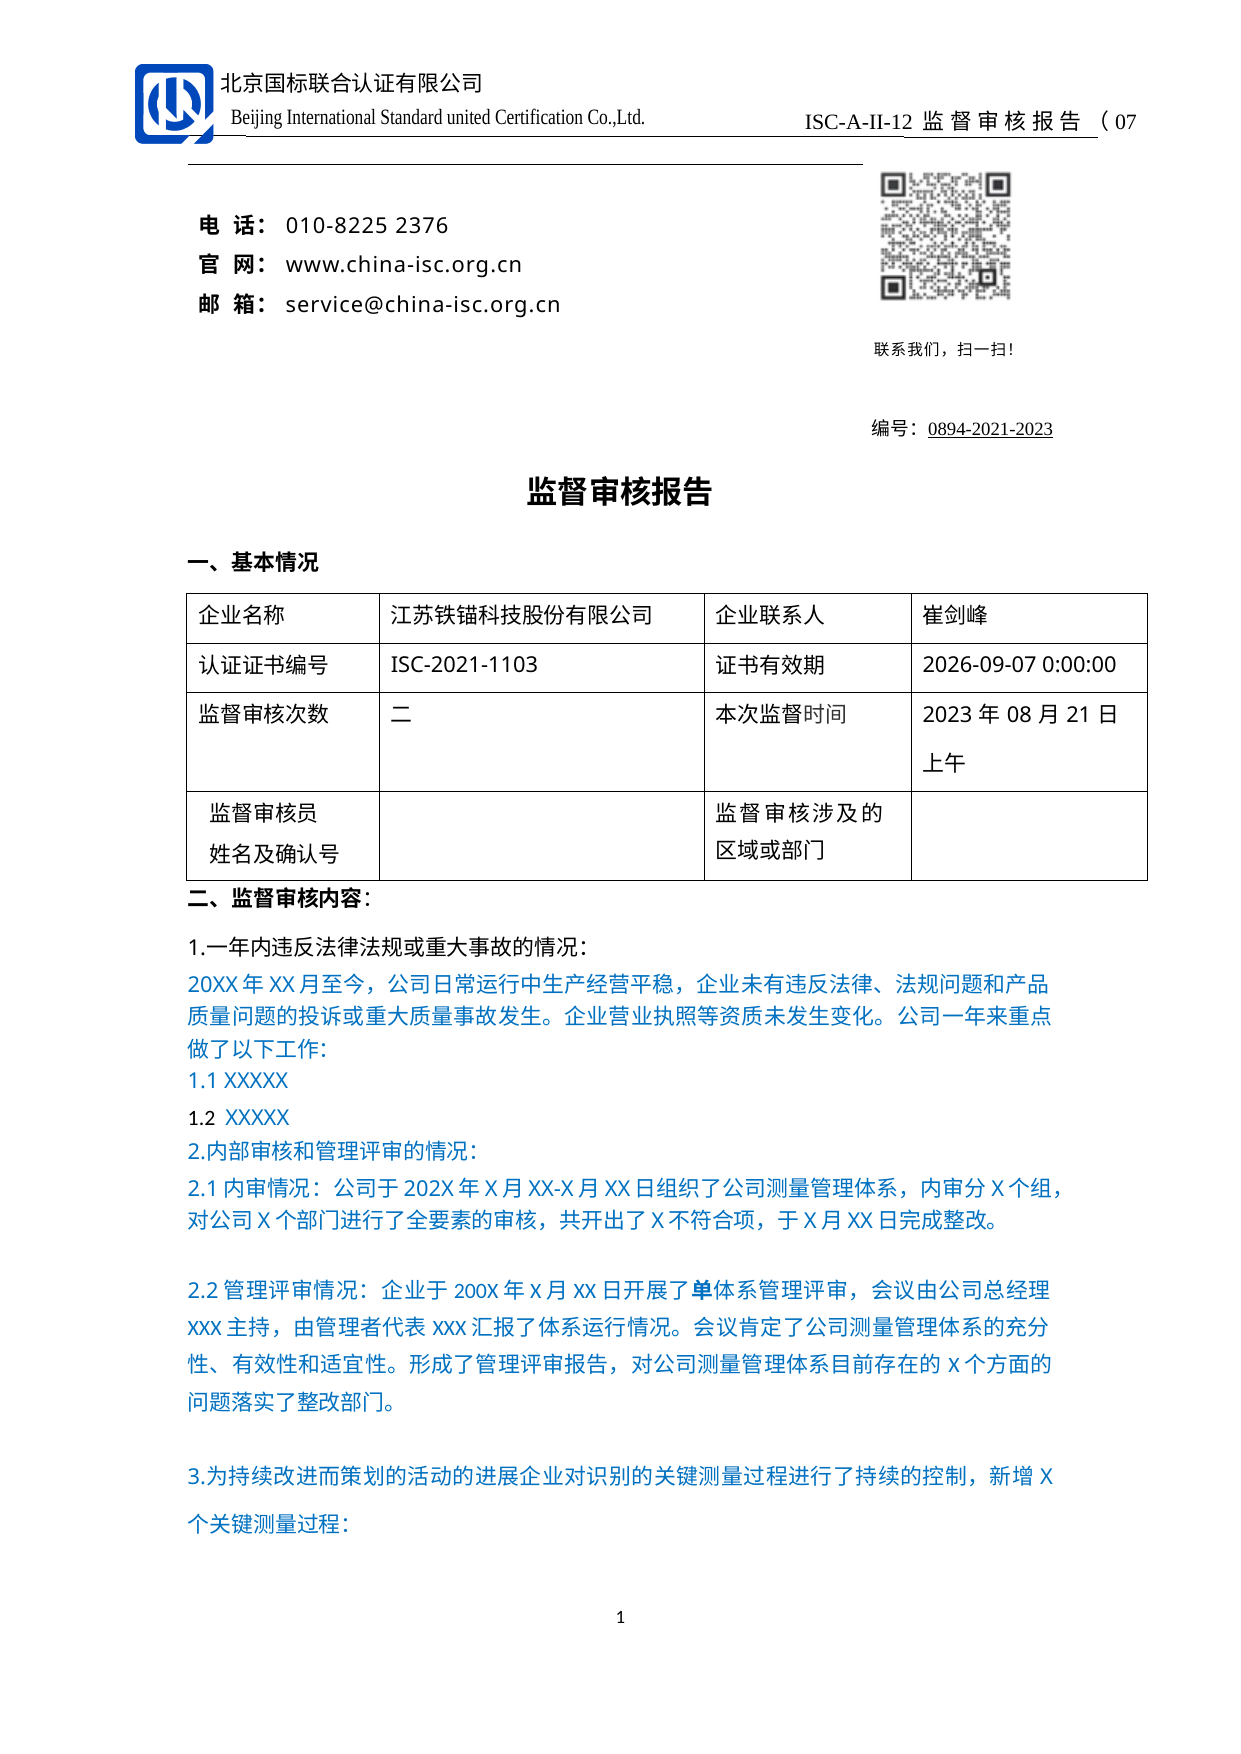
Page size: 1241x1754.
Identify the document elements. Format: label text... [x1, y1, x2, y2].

text 二、监督审核内容： [187, 881, 1053, 913]
text 一、基本情况 [187, 544, 1053, 577]
table_cell ISC-2021-1103 [380, 644, 704, 692]
text 1.1 XXXXX [187, 1064, 1053, 1096]
table_header 江苏铁锚科技股份有限公司 [380, 594, 704, 643]
text 监督审核报告 [187, 457, 1053, 522]
picture [135, 64, 214, 144]
table_cell 监督审核员 姓名及确认号 [187, 792, 379, 880]
text 1.2 XXXXX [187, 1101, 1053, 1133]
text 编号：0894-2021-2023 [187, 411, 1053, 443]
table_cell [912, 792, 1147, 880]
table_header 崔剑峰 [912, 594, 1147, 643]
table_cell 地 址： 北京市朝阳区北苑路168号1号楼16层1603 电 话： 010-8225 2376 官 网： www.china-isc.org.cn 邮 箱： service@china-isc.org.cn [188, 165, 862, 368]
table_cell 证书有效期 [705, 644, 911, 692]
text 20XX年XX月至今，公司日常运行中生产经营平稳，企业未有违反法律、法规问题和产品质量问题的投诉或重大质量事故发生。企业营业执照等资质未发生变化。公司一年来重点做了以下工作： [187, 966, 1053, 1064]
table_cell 本次监督时间 [705, 693, 911, 791]
text 2.内部审核和管理评审的情况： [187, 1133, 1053, 1166]
table_cell 监督审核涉及的区域或部门 [705, 792, 911, 880]
table_header 企业联系人 [705, 594, 911, 643]
text 1.一年内违反法律法规或重大事故的情况： [187, 929, 1053, 962]
text 3.为持续改进而策划的活动的进展企业对识别的关键测量过程进行了持续的控制，新增X个关键测量过程： [187, 1458, 1053, 1539]
table_cell [380, 792, 704, 880]
table_cell 2026-09-07 0:00:00 [912, 644, 1147, 692]
table_cell 认证证书编号 [187, 644, 379, 692]
table_cell 2023年08月21日 上午 [912, 693, 1147, 791]
text 2.2管理评审情况：企业于200X年X月XX日开展了单体系管理评审，会议由公司总经理XXX主持，由管理者代表XXX汇报了体系运行情况。会议肯定了公司测量管理体系的充分性、有效性和适宜性。形成了管理评审报告，对公司测量管理体系目前存在的X个方面的问题落实了整改部门。 [187, 1272, 1053, 1417]
table_header 企业名称 [187, 594, 379, 643]
picture [873, 167, 1019, 310]
table_cell 二 [380, 693, 704, 791]
table_cell 监督审核次数 [187, 693, 379, 791]
text 2.1内审情况：公司于202X年X月XX-X月XX日组织了公司测量管理体系，内审分X个组，对公司X个部门进行了全要素的审核，共开出了X不符合项，于X月XX日完成整改。 [187, 1171, 1053, 1236]
